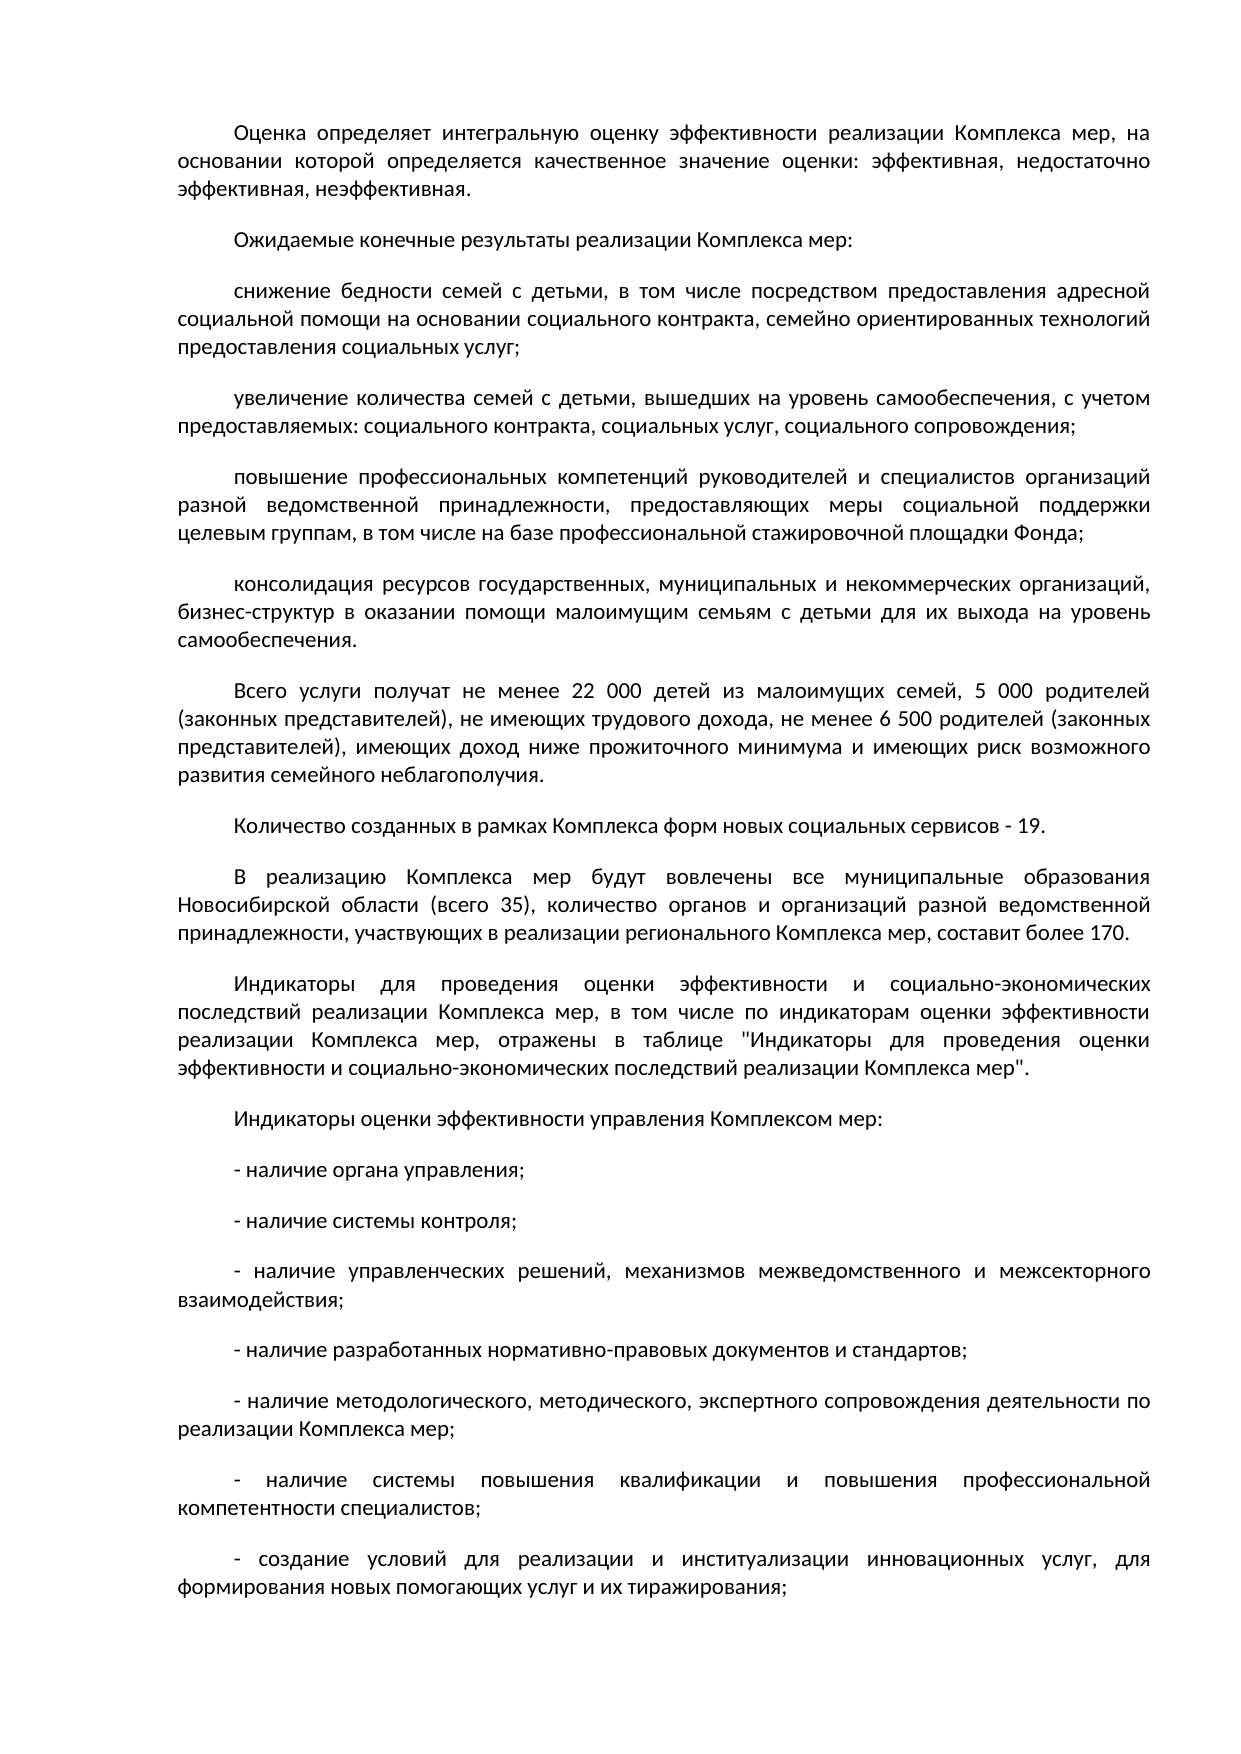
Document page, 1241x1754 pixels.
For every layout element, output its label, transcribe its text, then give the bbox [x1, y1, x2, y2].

text - наличие системы контроля; [177, 1206, 1152, 1234]
text Индикаторы оценки эффективности управления Комплексом мер: [177, 1104, 1152, 1132]
text В реализацию Комплекса мер будут вовлечены все муниципальные образования Новосибирской области (всего 35), количество органов и организаций разной ведомственной принадлежности, участвующих в реализации регионального Комплекса мер, составит более 170. [177, 862, 1152, 946]
text - наличие методологического, методического, экспертного сопровождения деятельности по реализации Комплекса мер; [177, 1387, 1152, 1443]
text снижение бедности семей с детьми, в том числе посредством предоставления адресной социальной помощи на основании социального контракта, семейно ориентированных технологий предоставления социальных услуг; [177, 276, 1152, 360]
text - наличие управленческих решений, механизмов межведомственного и межсекторного взаимодействия; [177, 1257, 1152, 1313]
text - создание условий для реализации и институализации инновационных услуг, для формирования новых помогающих услуг и их тиражирования; [177, 1544, 1152, 1601]
text Индикаторы для проведения оценки эффективности и социально-экономических последствий реализации Комплекса мер, в том числе по индикаторам оценки эффективности реализации Комплекса мер, отражены в таблице "Индикаторы для проведения оценки эффективности и социально-экономических последствий реализации Комплекса мер". [177, 969, 1152, 1081]
text Оценка определяет интегральную оценку эффективности реализации Комплекса мер, на основании которой определяется качественное значение оценки: эффективная, недостаточно эффективная, неэффективная. [177, 118, 1152, 202]
text Ожидаемые конечные результаты реализации Комплекса мер: [177, 225, 1152, 253]
text - наличие системы повышения квалификации и повышения профессиональной компетентности специалистов; [177, 1466, 1152, 1522]
text увеличение количества семей с детьми, вышедших на уровень самообеспечения, с учетом предоставляемых: социального контракта, социальных услуг, социального сопровождения; [177, 383, 1152, 439]
text - наличие разработанных нормативно-правовых документов и стандартов; [177, 1336, 1152, 1364]
text Всего услуги получат не менее 22 000 детей из малоимущих семей, 5 000 родителей (законных представителей), не имеющих трудового дохода, не менее 6 500 родителей (законных представителей), имеющих доход ниже прожиточного минимума и имеющих риск возможного развития семейного неблагополучия. [177, 676, 1152, 788]
text Количество созданных в рамках Комплекса форм новых социальных сервисов - 19. [177, 811, 1152, 839]
text повышение профессиональных компетенций руководителей и специалистов организаций разной ведомственной принадлежности, предоставляющих меры социальной поддержки целевым группам, в том числе на базе профессиональной стажировочной площадки Фонда; [177, 462, 1152, 546]
text консолидация ресурсов государственных, муниципальных и некоммерческих организаций, бизнес-структур в оказании помощи малоимущим семьям с детьми для их выхода на уровень самообеспечения. [177, 569, 1152, 653]
text - наличие органа управления; [177, 1155, 1152, 1183]
